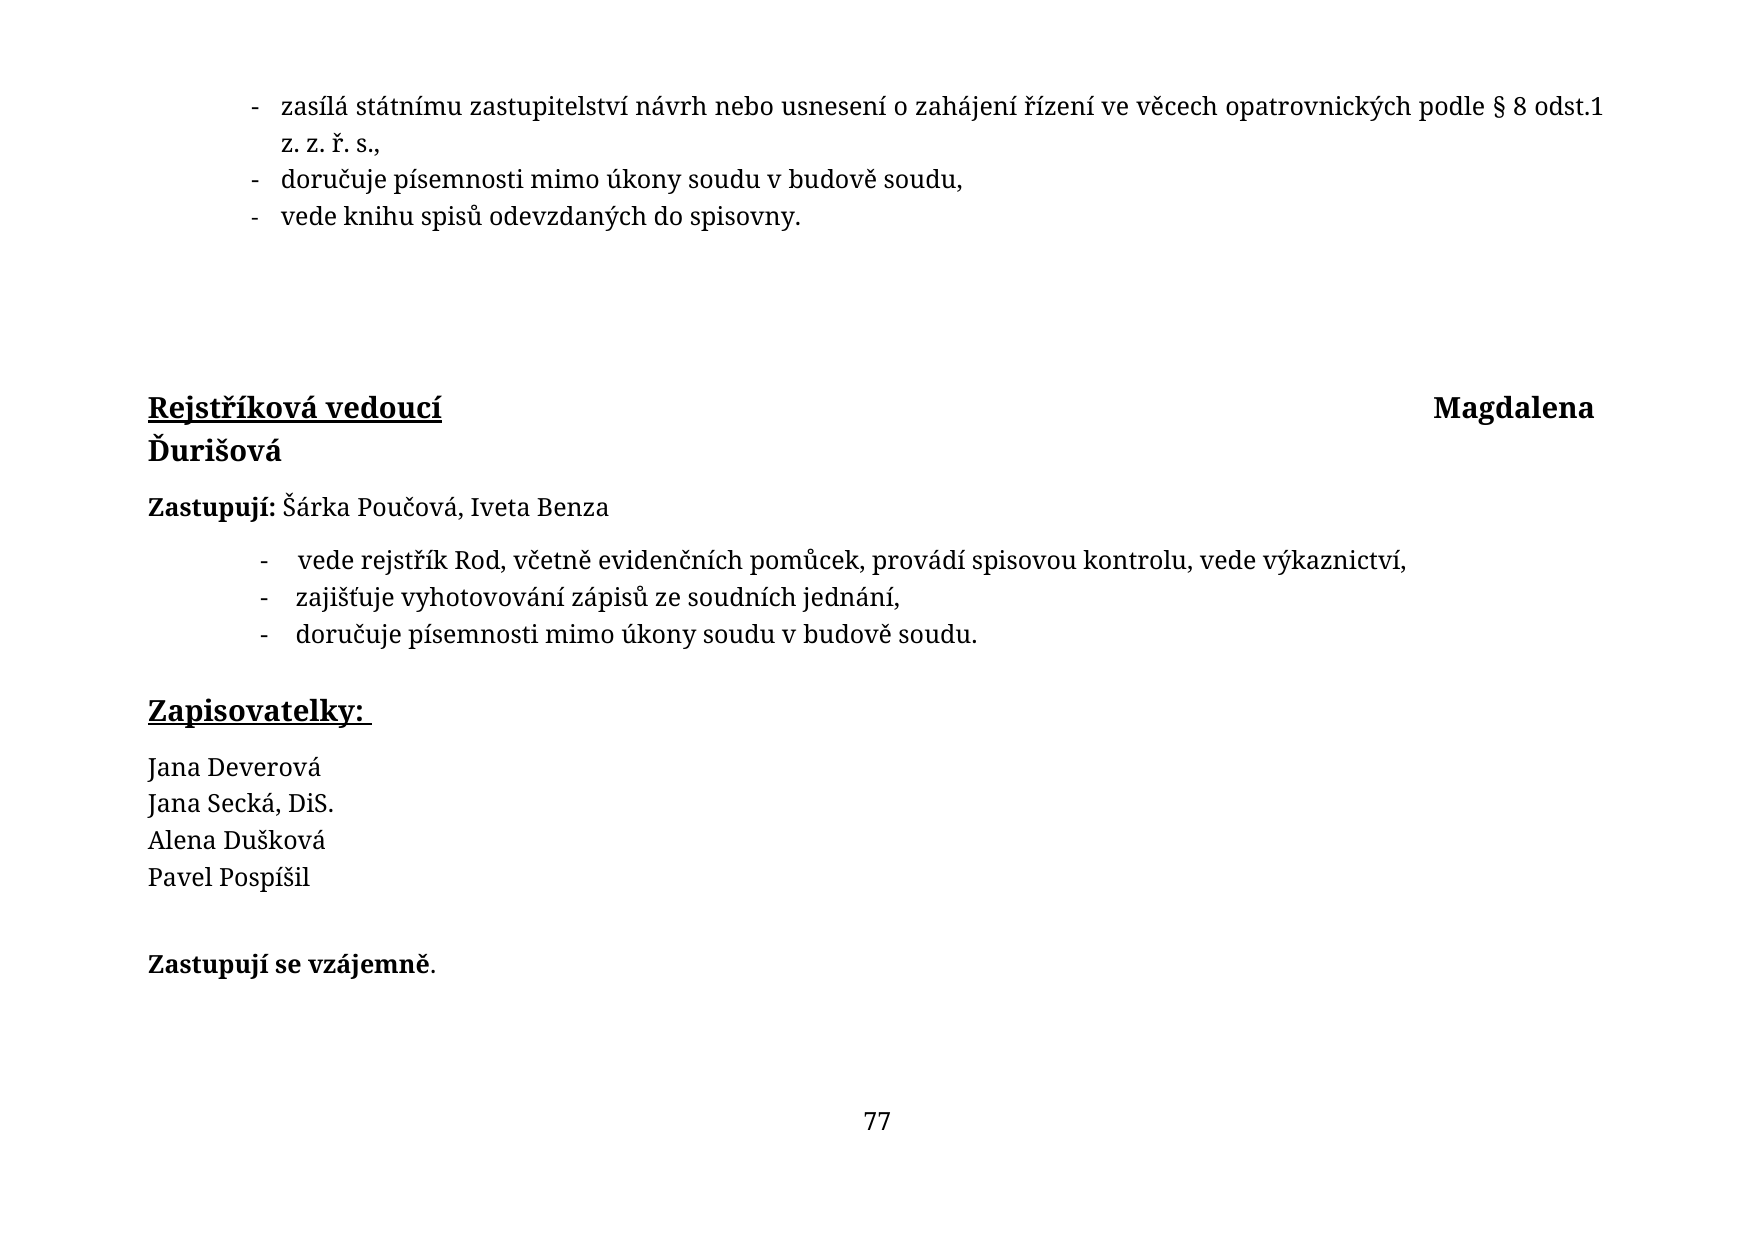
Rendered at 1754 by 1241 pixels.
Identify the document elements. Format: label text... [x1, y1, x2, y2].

list zasílá státnímu zastupitelství návrh nebo usnesení o zahájení řízení ve věcech opatrovnických podle § 8 odst.1 z. z. ř. s., [251, 89, 1606, 159]
text Zastupují se vzájemně. [148, 947, 1606, 981]
text Pavel Pospíšil [148, 859, 1604, 894]
list vede knihu spisů odevzdaných do spisovny. [251, 199, 1606, 233]
list doručuje písemnosti mimo úkony soudu v budově soudu. [260, 616, 1606, 650]
list doručuje písemnosti mimo úkony soudu v budově soudu, [251, 162, 1606, 196]
list vede rejstřík Rod, včetně evidenčních pomůcek, provádí spisovou kontrolu, vede výkaznictví, [260, 543, 1606, 577]
text Jana Deverová [148, 749, 1604, 783]
text Rejstříková vedoucí Magdalena Ďurišová [148, 387, 1606, 469]
list zajišťuje vyhotovování zápisů ze soudních jednání, [260, 579, 1606, 613]
text Jana Secká, DiS. [148, 786, 1604, 820]
text Zastupují: Šárka Poučová, Iveta Benza [148, 489, 1606, 523]
text Zapisovatelky: [148, 690, 1606, 729]
text Alena Dušková [148, 823, 1604, 857]
